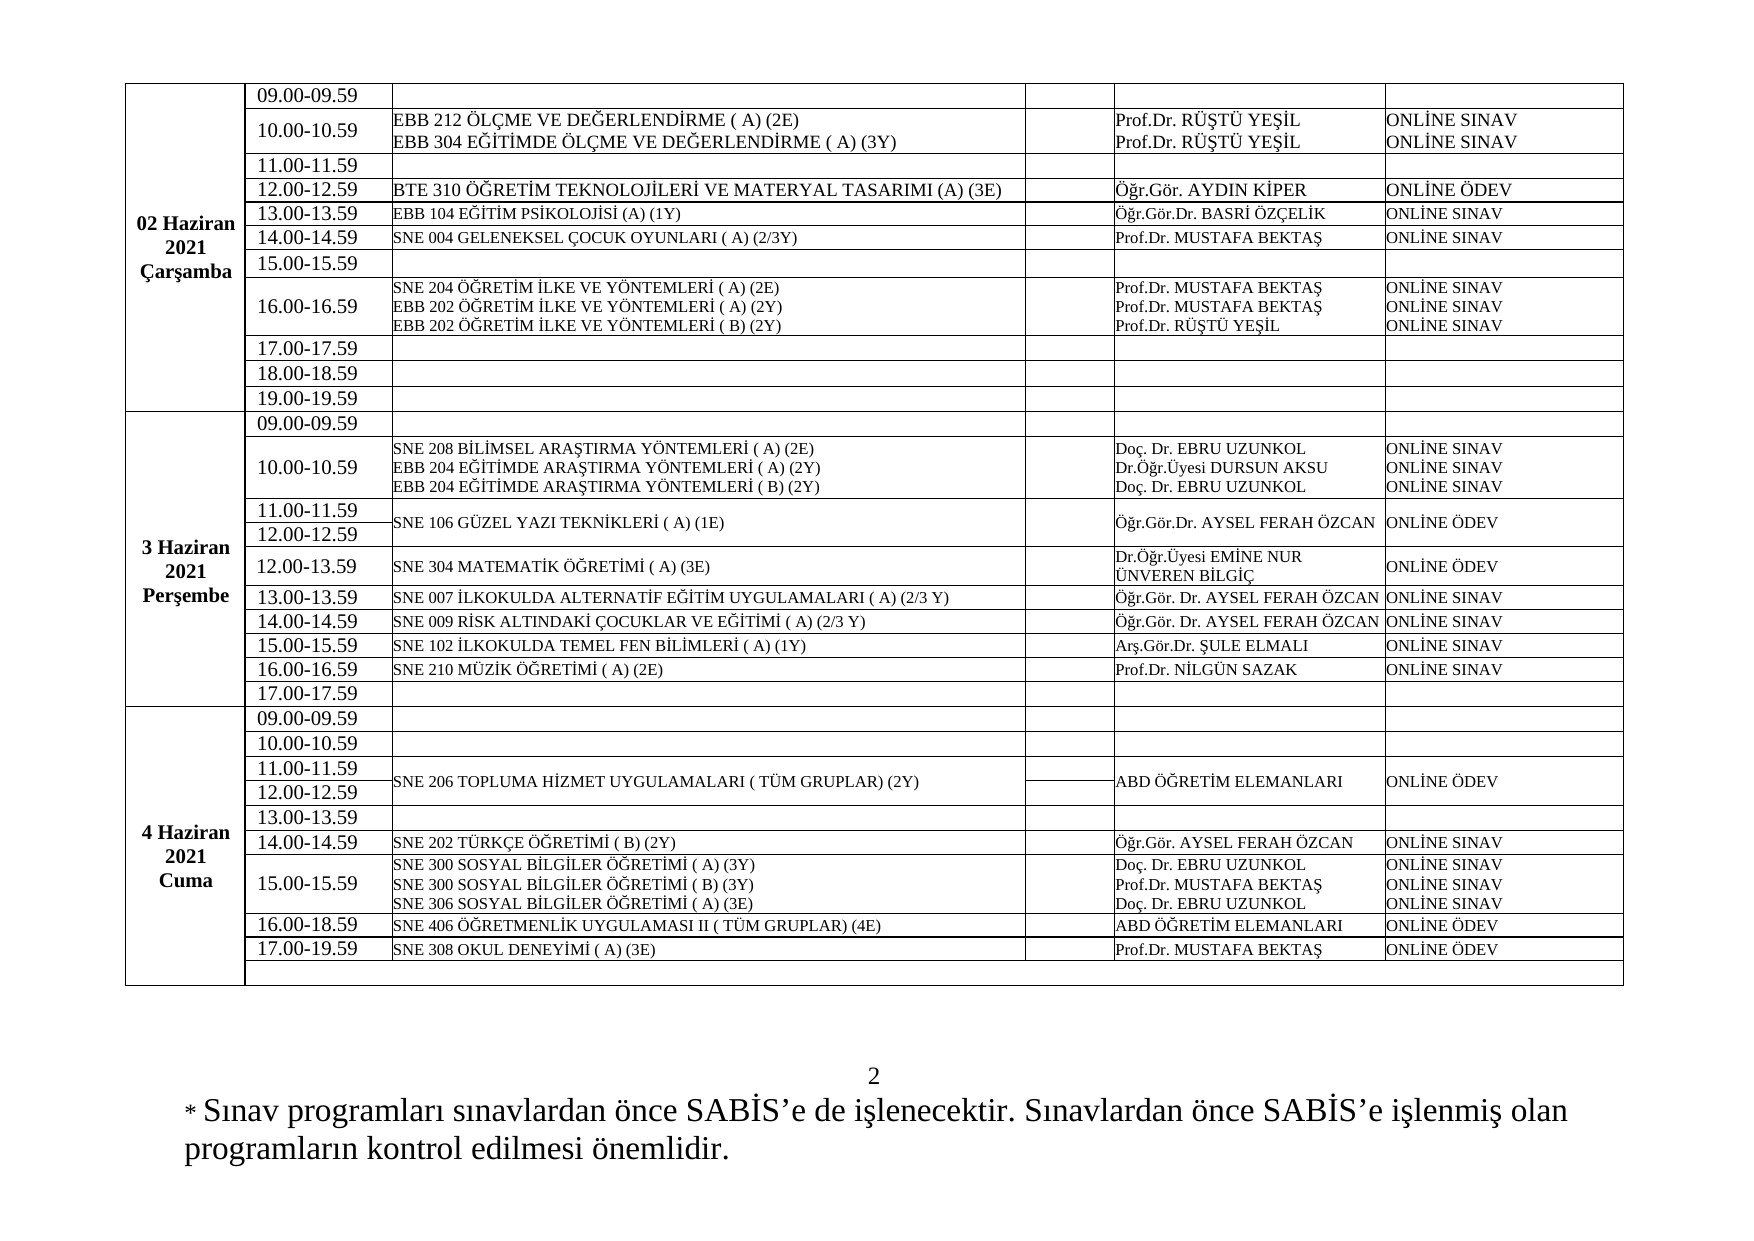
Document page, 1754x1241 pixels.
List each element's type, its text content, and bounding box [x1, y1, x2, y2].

table_cell Prof.Dr. MUSTAFA BEKTAŞ [1115, 226, 1385, 249]
table_cell 12.00-12.59 [246, 523, 392, 546]
table_cell [1026, 203, 1114, 225]
table_cell ABD ÖĞRETİM ELEMANLARI [1115, 757, 1385, 805]
table_cell Prof.Dr. MUSTAFA BEKTAŞ Prof.Dr. MUSTAFA BEKTAŞ Prof.Dr. RÜŞTÜ YEŞİL [1115, 278, 1385, 335]
table_cell Öğr.Gör. Dr. AYSEL FERAH ÖZCAN [1115, 610, 1385, 633]
table_cell [393, 682, 1025, 706]
table_header [1115, 84, 1385, 108]
table_cell [1026, 586, 1114, 609]
table_cell [1026, 437, 1114, 498]
table_cell [1115, 387, 1385, 411]
table_cell SNE 202 TÜRKÇE ÖĞRETİMİ ( B) (2Y) [393, 831, 1025, 854]
table_cell 17.00-19.59 [246, 938, 392, 960]
table_cell SNE 406 ÖĞRETMENLİK UYGULAMASI II ( TÜM GRUPLAR) (4E) [393, 914, 1025, 936]
table_cell 17.00-17.59 [246, 682, 392, 706]
table_cell 16.00-18.59 [246, 914, 392, 936]
table_cell 16.00-16.59 [246, 278, 392, 335]
table_cell SNE 106 GÜZEL YAZI TEKNİKLERİ ( A) (1E) [393, 499, 1025, 546]
table_cell 11.00-11.59 [246, 499, 392, 522]
table_cell 14.00-14.59 [246, 226, 392, 249]
table_cell [393, 806, 1025, 830]
table_cell SNE 009 RİSK ALTINDAKİ ÇOCUKLAR VE EĞİTİMİ ( A) (2/3 Y) [393, 610, 1025, 633]
table_cell 17.00-17.59 [246, 336, 392, 360]
table_cell SNE 300 SOSYAL BİLGİLER ÖĞRETİMİ ( A) (3Y) SNE 300 SOSYAL BİLGİLER ÖĞRETİMİ ( B) (3Y) SNE 306 SOSYAL BİLGİLER ÖĞRETİMİ ( A) (3E) [393, 855, 1025, 913]
table_cell [1026, 361, 1114, 386]
table_cell ONLİNE SINAV [1386, 831, 1623, 854]
table_cell [1026, 610, 1114, 633]
table_cell [1026, 387, 1114, 411]
table_cell ONLİNE ÖDEV [1386, 757, 1623, 805]
table_cell [1386, 361, 1623, 386]
table_cell [393, 361, 1025, 386]
table_cell Öğr.Gör. Dr. AYSEL FERAH ÖZCAN [1115, 586, 1385, 609]
table_cell 13.00-13.59 [246, 586, 392, 609]
table_cell [1026, 831, 1114, 854]
table_header [1386, 84, 1623, 108]
table_cell [1386, 732, 1623, 756]
table_cell [1026, 634, 1114, 657]
table_cell SNE 007 İLKOKULDA ALTERNATİF EĞİTİM UYGULAMALARI ( A) (2/3 Y) [393, 586, 1025, 609]
table_cell [1386, 412, 1623, 436]
table_cell [1026, 781, 1114, 805]
table_cell [1026, 547, 1114, 585]
table_cell ONLİNE ÖDEV [1386, 179, 1623, 201]
table_cell 10.00-10.59 [246, 109, 392, 152]
table_cell 18.00-18.59 [246, 361, 392, 386]
table_cell [1026, 336, 1114, 360]
table_cell [1386, 806, 1623, 830]
table_header [393, 84, 1025, 108]
table_cell [393, 387, 1025, 411]
table_header 09.00-09.59 [246, 84, 392, 108]
table_cell 12.00-12.59 [246, 781, 392, 805]
table_cell Arş.Gör.Dr. ŞULE ELMALI [1115, 634, 1385, 657]
table_cell ONLİNE SINAV ONLİNE SINAV [1386, 109, 1623, 152]
table_cell ONLİNE SINAV [1386, 586, 1623, 609]
table_cell Doç. Dr. EBRU UZUNKOL Dr.Öğr.Üyesi DURSUN AKSU Doç. Dr. EBRU UZUNKOL [1115, 437, 1385, 498]
table_cell ONLİNE SINAV [1386, 203, 1623, 225]
table_cell [393, 412, 1025, 436]
table_cell SNE 004 GELENEKSEL ÇOCUK OYUNLARI ( A) (2/3Y) [393, 226, 1025, 249]
table_cell [1026, 412, 1114, 436]
table_cell [1026, 707, 1114, 731]
table_cell [1386, 336, 1623, 360]
table_cell Prof.Dr. RÜŞTÜ YEŞİL Prof.Dr. RÜŞTÜ YEŞİL [1115, 109, 1385, 152]
table_cell 10.00-10.59 [246, 437, 392, 498]
table_cell [1026, 757, 1114, 780]
table_cell Öğr.Gör. AYSEL FERAH ÖZCAN [1115, 831, 1385, 854]
table_cell ONLİNE SINAV [1386, 226, 1623, 249]
table_cell [393, 732, 1025, 756]
table_cell 15.00-15.59 [246, 250, 392, 277]
table_cell 15.00-15.59 [246, 634, 392, 657]
table_cell SNE 210 MÜZİK ÖĞRETİMİ ( A) (2E) [393, 658, 1025, 681]
table_cell [1115, 732, 1385, 756]
table_cell [1115, 682, 1385, 706]
table_cell 11.00-11.59 [246, 757, 392, 780]
table_cell ONLİNE SINAV [1386, 610, 1623, 633]
table_cell SNE 308 OKUL DENEYİMİ ( A) (3E) [393, 938, 1025, 960]
table_cell ONLİNE SINAV [1386, 658, 1623, 681]
table_cell ONLİNE SINAV ONLİNE SINAV ONLİNE SINAV [1386, 855, 1623, 913]
table_cell [1026, 250, 1114, 277]
table_cell SNE 102 İLKOKULDA TEMEL FEN BİLİMLERİ ( A) (1Y) [393, 634, 1025, 657]
table_cell 12.00-12.59 [246, 179, 392, 201]
table_cell ABD ÖĞRETİM ELEMANLARI [1115, 914, 1385, 936]
table_cell [1115, 154, 1385, 177]
table_cell SNE 208 BİLİMSEL ARAŞTIRMA YÖNTEMLERİ ( A) (2E) EBB 204 EĞİTİMDE ARAŞTIRMA YÖNTEMLERİ ( A) (2Y) EBB 204 EĞİTİMDE ARAŞTIRMA YÖNTEMLERİ ( B) (2Y) [393, 437, 1025, 498]
table_cell 14.00-14.59 [246, 610, 392, 633]
table_cell [1026, 682, 1114, 706]
table_cell Prof.Dr. NİLGÜN SAZAK [1115, 658, 1385, 681]
table_cell 09.00-09.59 [246, 707, 392, 731]
table_cell [1026, 658, 1114, 681]
table_cell EBB 212 ÖLÇME VE DEĞERLENDİRME ( A) (2E) EBB 304 EĞİTİMDE ÖLÇME VE DEĞERLENDİRME ( A) (3Y) [393, 109, 1025, 152]
table_cell SNE 204 ÖĞRETİM İLKE VE YÖNTEMLERİ ( A) (2E) EBB 202 ÖĞRETİM İLKE VE YÖNTEMLERİ ( A) (2Y) EBB 202 ÖĞRETİM İLKE VE YÖNTEMLERİ ( B) (2Y) [393, 278, 1025, 335]
table_cell [1026, 499, 1114, 546]
table_cell [1026, 914, 1114, 936]
table_cell [1026, 179, 1114, 201]
table_cell [1386, 154, 1623, 177]
table_cell [1026, 732, 1114, 756]
table_cell Doç. Dr. EBRU UZUNKOL Prof.Dr. MUSTAFA BEKTAŞ Doç. Dr. EBRU UZUNKOL [1115, 855, 1385, 913]
table_cell ONLİNE SINAV ONLİNE SINAV ONLİNE SINAV [1386, 437, 1623, 498]
table_cell Öğr.Gör.Dr. AYSEL FERAH ÖZCAN [1115, 499, 1385, 546]
table_cell [1115, 707, 1385, 731]
table_cell [393, 154, 1025, 177]
table_cell [246, 961, 1623, 985]
table_cell ONLİNE ÖDEV [1386, 547, 1623, 585]
table_cell [1386, 387, 1623, 411]
table_cell Öğr.Gör. AYDIN KİPER [1115, 179, 1385, 201]
table_cell [1386, 682, 1623, 706]
table_cell [1386, 250, 1623, 277]
table_cell 12.00-13.59 [246, 547, 392, 585]
table_cell Prof.Dr. MUSTAFA BEKTAŞ [1115, 938, 1385, 960]
table_cell SNE 304 MATEMATİK ÖĞRETİMİ ( A) (3E) [393, 547, 1025, 585]
table_cell 4 Haziran 2021 Cuma [126, 707, 244, 985]
table_cell SNE 206 TOPLUMA HİZMET UYGULAMALARI ( TÜM GRUPLAR) (2Y) [393, 757, 1025, 805]
table_cell [1026, 806, 1114, 830]
table_cell ONLİNE SINAV [1386, 634, 1623, 657]
table_cell [393, 250, 1025, 277]
table_cell [1026, 938, 1114, 960]
table_cell ONLİNE ÖDEV [1386, 914, 1623, 936]
table_cell 11.00-11.59 [246, 154, 392, 177]
table_cell EBB 104 EĞİTİM PSİKOLOJİSİ (A) (1Y) [393, 203, 1025, 225]
table_cell [1115, 361, 1385, 386]
table_cell 10.00-10.59 [246, 732, 392, 756]
table_cell [1026, 278, 1114, 335]
table_cell 16.00-16.59 [246, 658, 392, 681]
table_cell ONLİNE SINAV ONLİNE SINAV ONLİNE SINAV [1386, 278, 1623, 335]
table_cell [1115, 412, 1385, 436]
table_cell BTE 310 ÖĞRETİM TEKNOLOJİLERİ VE MATERYAL TASARIMI (A) (3E) [393, 179, 1025, 201]
table_cell 13.00-13.59 [246, 806, 392, 830]
table_cell [1026, 109, 1114, 152]
table_cell 3 Haziran 2021 Perşembe [126, 412, 244, 706]
table_cell 14.00-14.59 [246, 831, 392, 854]
table_cell ONLİNE ÖDEV [1386, 938, 1623, 960]
table_cell [1115, 336, 1385, 360]
table_cell [1115, 250, 1385, 277]
table_cell [393, 707, 1025, 731]
table_cell [1026, 226, 1114, 249]
table_cell [1026, 855, 1114, 913]
table_header 02 Haziran 2021 Çarşamba [126, 84, 244, 411]
table_cell [1386, 707, 1623, 731]
table_cell 13.00-13.59 [246, 203, 392, 225]
table_header [1026, 84, 1114, 108]
table_cell [1115, 806, 1385, 830]
table_cell ONLİNE ÖDEV [1386, 499, 1623, 546]
table_cell [1026, 154, 1114, 177]
table_cell 09.00-09.59 [246, 412, 392, 436]
table_cell 19.00-19.59 [246, 387, 392, 411]
table_cell Dr.Öğr.Üyesi EMİNE NUR ÜNVEREN BİLGİÇ [1115, 547, 1385, 585]
table_cell Öğr.Gör.Dr. BASRİ ÖZÇELİK [1115, 203, 1385, 225]
table_cell [393, 336, 1025, 360]
table_cell 15.00-15.59 [246, 855, 392, 913]
